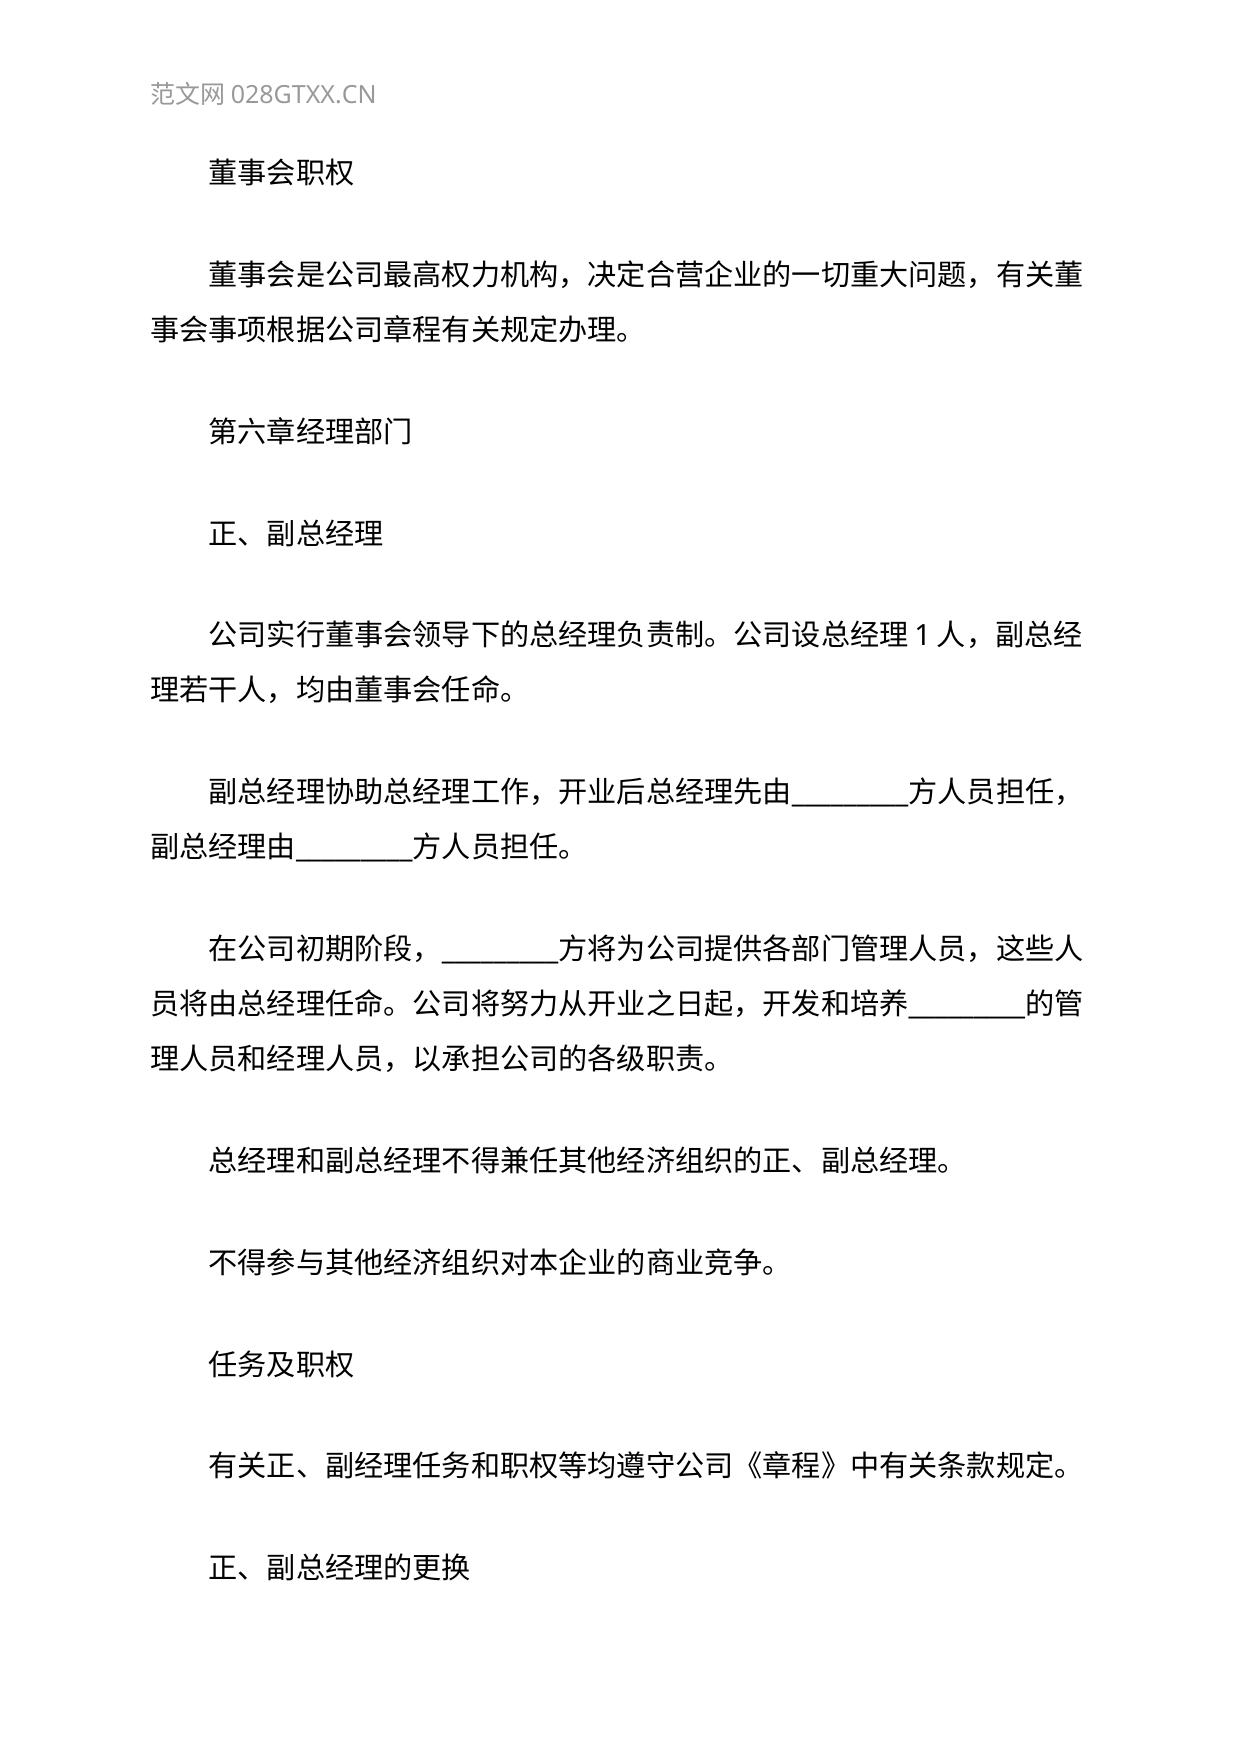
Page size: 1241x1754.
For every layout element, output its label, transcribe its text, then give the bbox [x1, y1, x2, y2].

text 公司实行董事会领导下的总经理负责制。公司设总经理1人，副总经理若干人，均由董事会任命。 [150, 612, 1090, 709]
text 任务及职权 [150, 1341, 1090, 1383]
text 不得参与其他经济组织对本企业的商业竞争。 [150, 1239, 1090, 1282]
text 正、副总经理 [150, 510, 1090, 552]
text 总经理和副总经理不得兼任其他经济组织的正、副总经理。 [150, 1137, 1090, 1180]
text 董事会职权 [150, 150, 1090, 192]
text 第六章经理部门 [150, 408, 1090, 451]
text 董事会是公司最高权力机构，决定合营企业的一切重大问题，有关董事会事项根据公司章程有关规定办理。 [150, 252, 1090, 349]
text 有关正、副经理任务和职权等均遵守公司《章程》中有关条款规定。 [150, 1443, 1090, 1485]
text 在公司初期阶段，_________方将为公司提供各部门管理人员，这些人员将由总经理任命。公司将努力从开业之日起，开发和培养_________的管理人员和经理人员，以承担公司的各级职责。 [150, 926, 1090, 1078]
text 正、副总经理的更换 [150, 1544, 1090, 1587]
text 副总经理协助总经理工作，开业后总经理先由_________方人员担任，副总经理由_________方人员担任。 [150, 769, 1090, 866]
